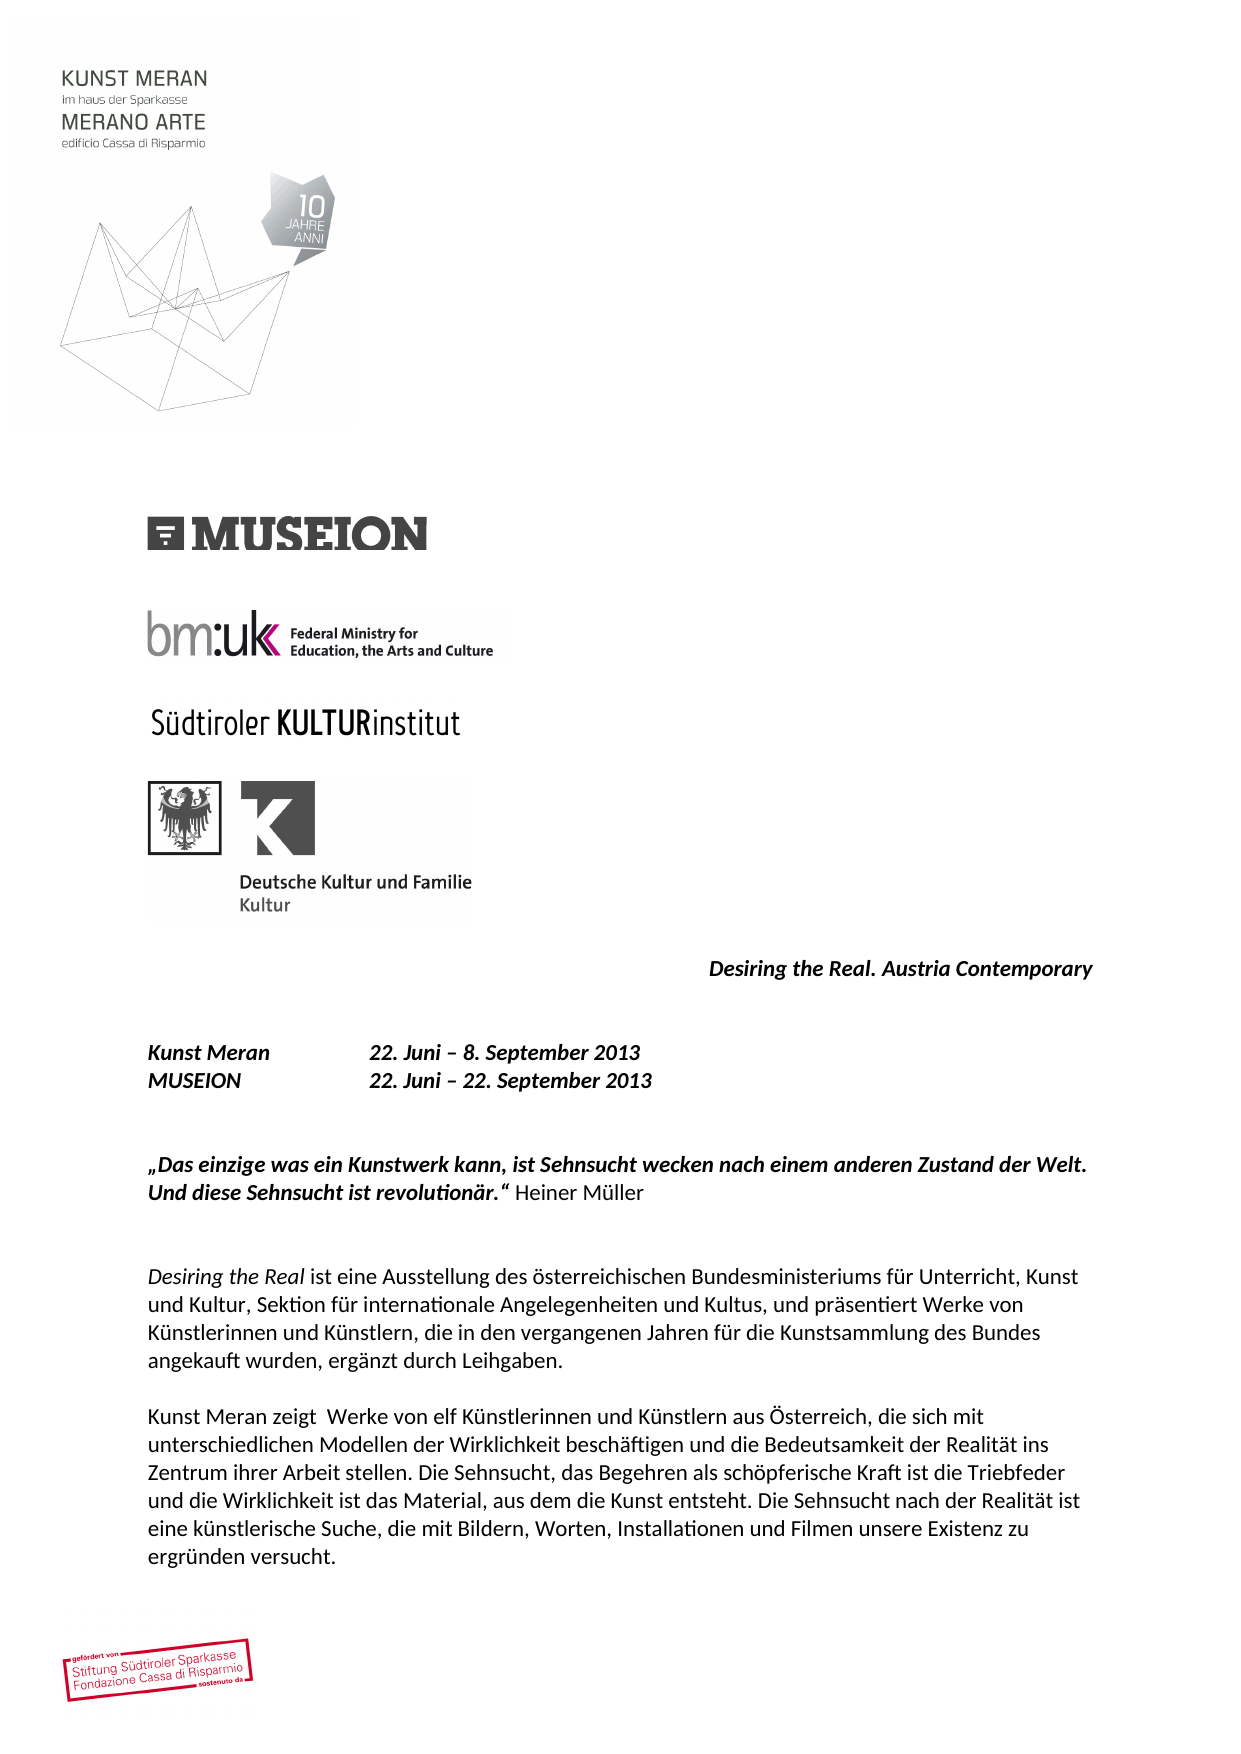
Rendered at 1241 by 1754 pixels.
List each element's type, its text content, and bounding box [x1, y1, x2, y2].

text Desiring the Real. Austria Contemporary [148, 954, 1093, 982]
picture [147, 781, 472, 922]
picture [11, 20, 355, 426]
text „Das einzige was ein Kunstwerk kann, ist Sehnsucht wecken nach einem anderen Zustand der Welt. Und diese Sehnsucht ist revolutionär.“ Heiner Müller [148, 1150, 1093, 1206]
picture [59, 1603, 264, 1729]
text Desiring the Real ist eine Ausstellung des österreichischen Bundesministeriums für Unterricht, Kunst und Kultur, Sektion für internationale Angelegenheiten und Kultus, und präsentiert Werke von Künstlerinnen und Künstlern, die in den vergangenen Jahren für die Kunstsammlung des Bundes angekauft wurden, ergänzt durch Leihgaben. [148, 1262, 1093, 1374]
picture [147, 610, 512, 662]
picture [147, 698, 464, 745]
picture [147, 516, 427, 550]
text Kunst Meran zeigt Werke von elf Künstlerinnen und Künstlern aus Österreich, die sich mit unterschiedlichen Modellen der Wirklichkeit beschäftigen und die Bedeutsamkeit der Realität ins Zentrum ihrer Arbeit stellen. Die Sehnsucht, das Begehren als schöpferische Kraft ist die Triebfeder und die Wirklichkeit ist das Material, aus dem die Kunst entsteht. Die Sehnsucht nach der Realität ist eine künstlerische Suche, die mit Bildern, Worten, Installationen und Filmen unsere Existenz zu ergründen versucht. [148, 1402, 1093, 1571]
text Kunst Meran 22. Juni – 8. September 2013 [148, 1038, 1093, 1066]
text MUSEION 22. Juni – 22. September 2013 [148, 1066, 1093, 1094]
